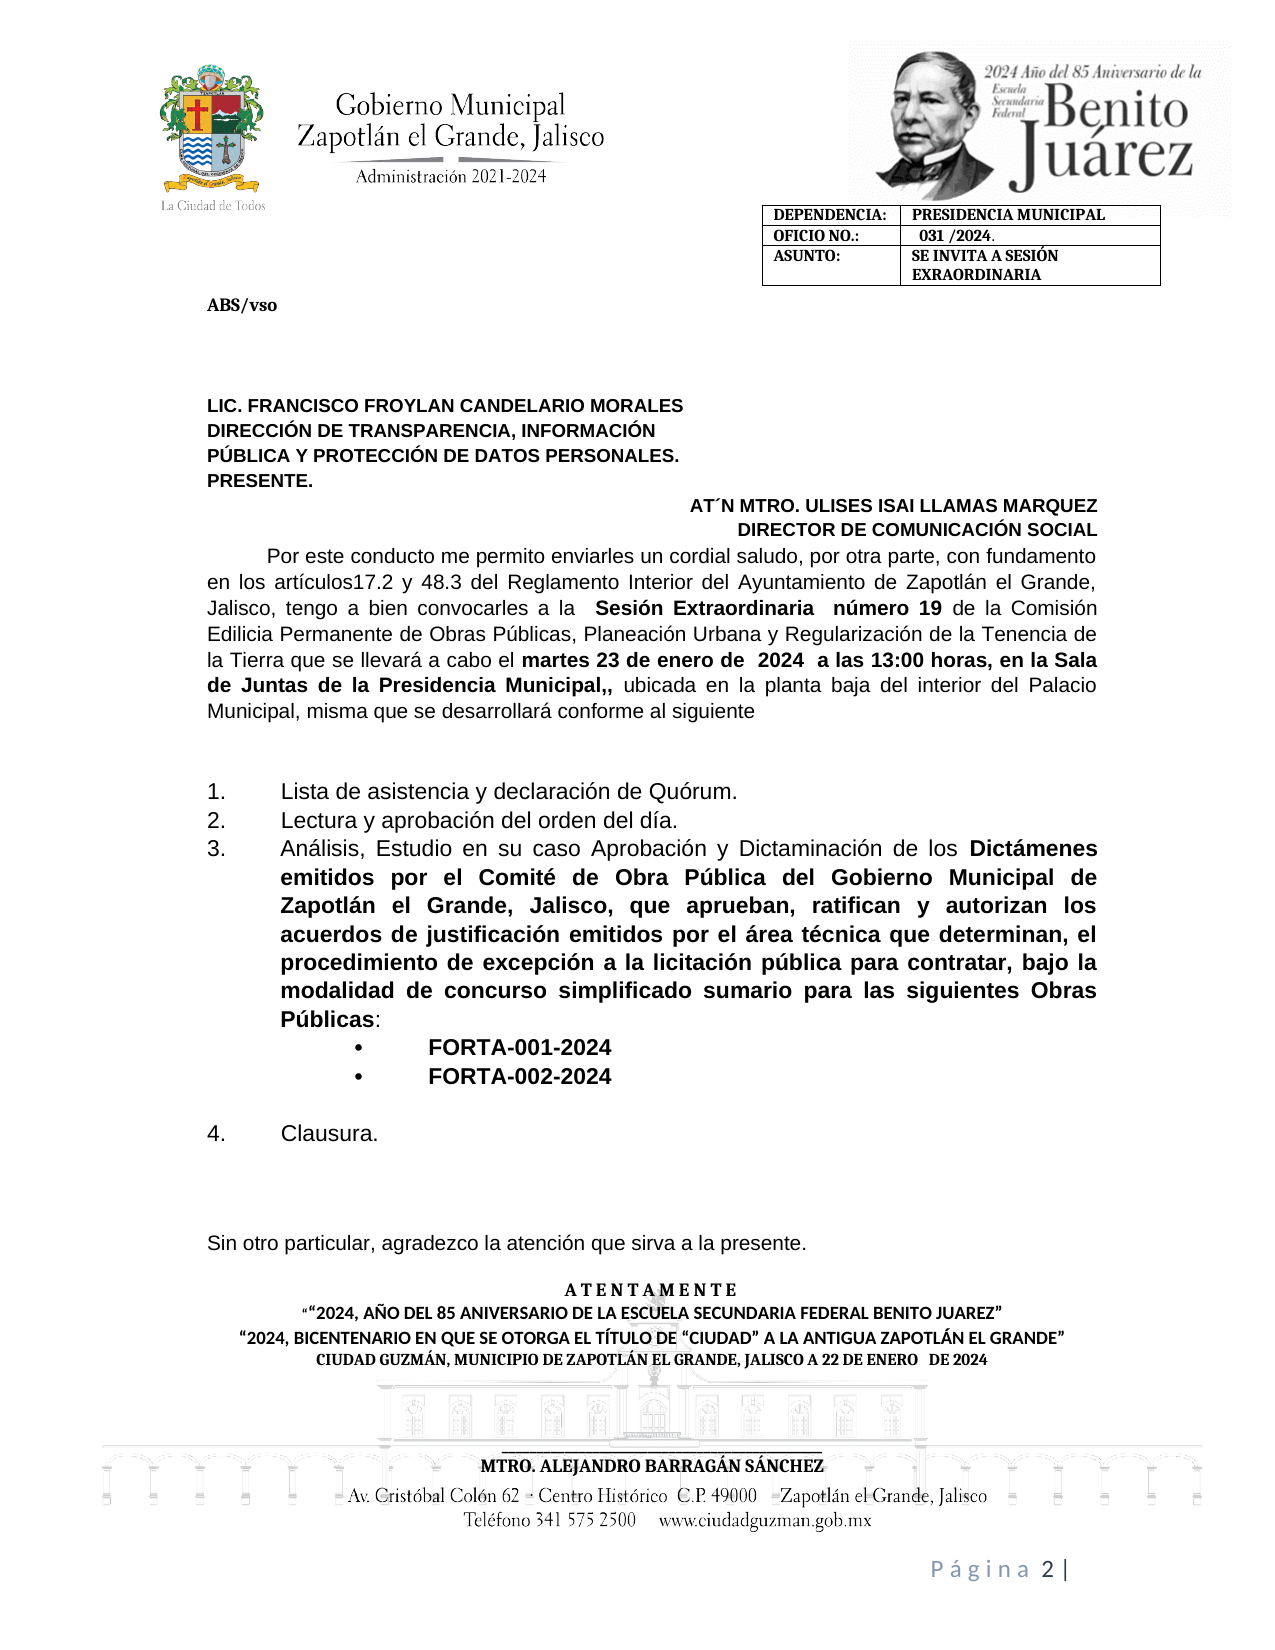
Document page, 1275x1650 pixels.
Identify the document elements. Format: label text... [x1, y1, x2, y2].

text • FORTA-001-2024 [281, 1034, 1098, 1061]
text DIRECCIÓN DE TRANSPARENCIA, INFORMACIÓN [207, 420, 1098, 442]
table_cell SE INVITA A SESIÓN EXRAORDINARIA [901, 246, 1160, 284]
text Sin otro particular, agradezco la atención que sirva a la presente. [207, 1231, 1098, 1254]
text 3. Análisis, Estudio en su caso Aprobación y Dictaminación de los Dictámenes emitidos por el Comité de Obra Pública del Gobierno Municipal de Zapotlán el Grande, Jalisco, que aprueban, ratifican y autorizan los acuerdos de justificación emitidos por el área técnica que determinan, el procedimiento de excepción a la licitación pública para contratar, bajo la modalidad de concurso simplificado sumario para las siguientes Obras Públicas: [207, 835, 1098, 1032]
table_header DEPENDENCIA: [763, 206, 900, 225]
text ““2024, AÑO DEL 85 ANIVERSARIO DE LA ESCUELA SECUNDARIA FEDERAL BENITO JUAREZ” [207, 1301, 1098, 1324]
text A T E N T A M E N T E [207, 1279, 1098, 1301]
text PRESENTE. [207, 470, 1098, 491]
table_cell ASUNTO: [763, 246, 900, 284]
table_header PRESIDENCIA MUNICIPAL [901, 206, 1160, 225]
table_cell 031 /2024. [901, 226, 1160, 245]
text 1. Lista de asistencia y declaración de Quórum. [207, 778, 1098, 805]
text 4. Clausura. [207, 1119, 1098, 1146]
text ______________________________________________ [222, 1434, 1098, 1456]
text Por este conducto me permito enviarles un cordial saludo, por otra parte, con fundamento en los artículos17.2 y 48.3 del Reglamento Interior del Ayuntamiento de Zapotlán el Grande, Jalisco, tengo a bien convocarles a la Sesión Extraordinaria número 19 de la Comisión Edilicia Permanente de Obras Públicas, Planeación Urbana y Regularización de la Tenencia de la Tierra que se llevará a cabo el martes 23 de enero de 2024 a las 13:00 horas, en la Sala de Juntas de la Presidencia Municipal,, ubicada en la planta baja del interior del Palacio Municipal, misma que se desarrollará conforme al siguiente [207, 544, 1098, 723]
text • FORTA-002-2024 [281, 1063, 1098, 1089]
text PÚBLICA Y PROTECCIÓN DE DATOS PERSONALES. [207, 445, 1098, 466]
table_cell OFICIO NO.: [763, 226, 900, 245]
text AT´N MTRO. ULISES ISAI LLAMAS MARQUEZ [207, 494, 1098, 516]
text LIC. FRANCISCO FROYLAN CANDELARIO MORALES [207, 395, 1098, 417]
text ABS/vso [207, 295, 1098, 317]
text MTRO. ALEJANDRO BARRAGÁN SÁNCHEZ [207, 1456, 1098, 1477]
text CIUDAD GUZMÁN, MUNICIPIO DE ZAPOTLÁN EL GRANDE, JALISCO A 22 DE ENERO DE 2024 [207, 1351, 1098, 1370]
text “2024, BICENTENARIO EN QUE SE OTORGA EL TÍTULO DE “CIUDAD” A LA ANTIGUA ZAPOTLÁN EL GRANDE” [207, 1326, 1098, 1349]
text 2. Lectura y aprobación del orden del día. [207, 807, 1098, 833]
text DIRECTOR DE COMUNICACIÓN SOCIAL [207, 519, 1098, 541]
picture [90, 20, 1234, 1572]
